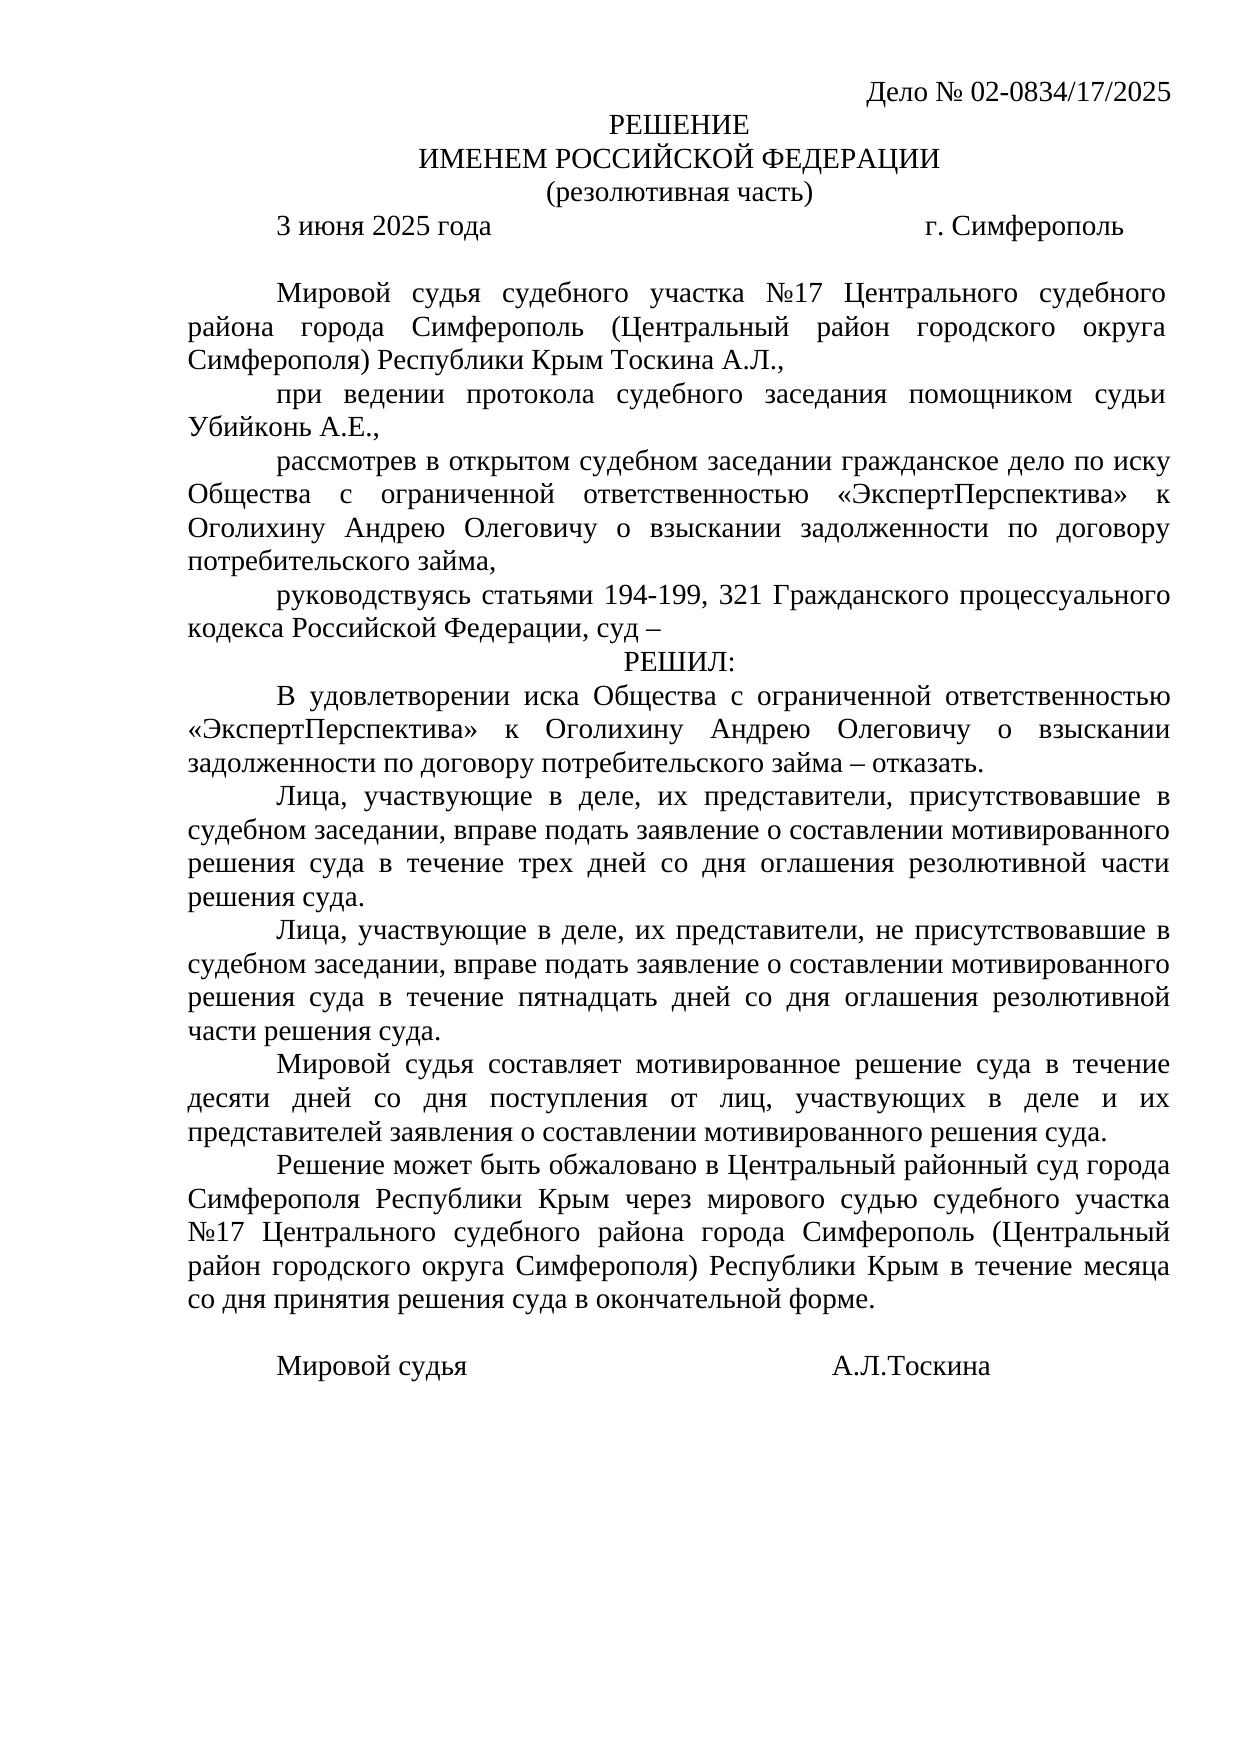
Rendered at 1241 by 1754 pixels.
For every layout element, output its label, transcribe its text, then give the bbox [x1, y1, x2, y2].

text Лица, участвующие в деле, их представители, не присутствовавшие в судебном заседании, вправе подать заявление о составлении мотивированного решения суда в течение пятнадцать дней со дня оглашения резолютивной части решения суда. [187, 912, 1171, 1047]
text 3 июня 2025 года г. Симферополь [187, 208, 1167, 242]
text Мировой судья судебного участка №17 Центрального судебного района города Симферополь (Центральный район городского округа Симферополя) Республики Крым Тоскина А.Л., [187, 275, 1167, 376]
text Лица, участвующие в деле, их представители, присутствовавшие в судебном заседании, вправе подать заявление о составлении мотивированного решения суда в течение трех дней со дня оглашения резолютивной части решения суда. [187, 778, 1171, 912]
text (резолютивная часть) [187, 174, 1171, 208]
text ИМЕНЕМ РОССИЙСКОЙ ФЕДЕРАЦИИ [187, 141, 1171, 174]
text при ведении протокола судебного заседания помощником судьи Убийконь А.Е., [187, 376, 1167, 443]
text Решение может быть обжаловано в Центральный районный суд города Симферополя Республики Крым через мирового судью судебного участка №17 Центрального судебного района города Симферополь (Центральный район городского округа Симферополя) Республики Крым в течение месяца со дня принятия решения суда в окончательной форме. [187, 1147, 1171, 1315]
text В удовлетворении иска Общества с ограниченной ответственностью «ЭкспертПерспектива» к Оголихину Андрею Олеговичу о взыскании задолженности по договору потребительского займа – отказать. [187, 678, 1171, 778]
text Мировой судья составляет мотивированное решение суда в течение десяти дней со дня поступления от лиц, участвующих в деле и их представителей заявления о составлении мотивированного решения суда. [187, 1047, 1171, 1147]
text Мировой судья А.Л.Тоскина [187, 1348, 1171, 1382]
text РЕШИЛ: [187, 644, 1171, 678]
text РЕШЕНИЕ [187, 107, 1171, 141]
text Дело № 02-0834/17/2025 [187, 74, 1171, 107]
text рассмотрев в открытом судебном заседании гражданское дело по иску Общества с ограниченной ответственностью «ЭкспертПерспектива» к Оголихину Андрею Олеговичу о взыскании задолженности по договору потребительского займа, [187, 443, 1171, 577]
text руководствуясь статьями 194-199, 321 Гражданского процессуального кодекса Российской Федерации, суд – [187, 577, 1171, 644]
